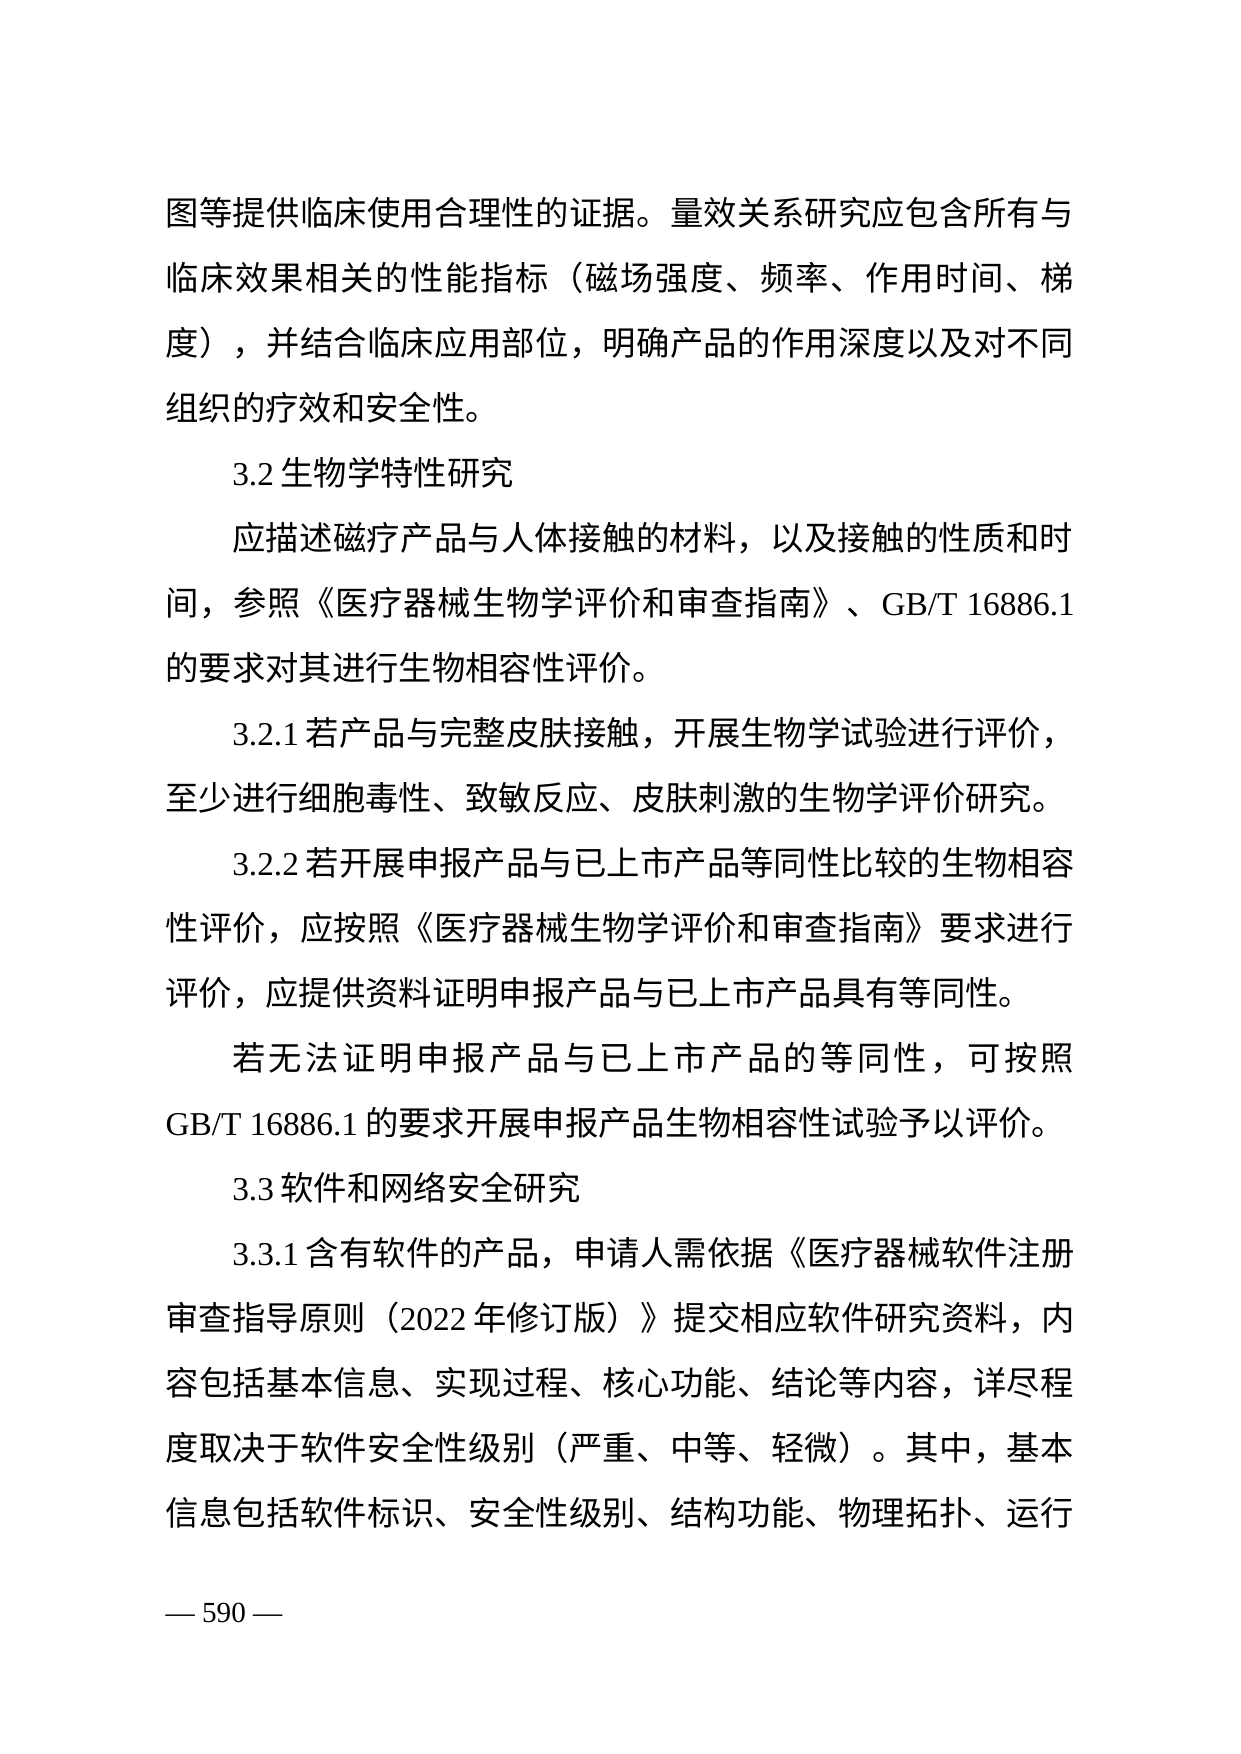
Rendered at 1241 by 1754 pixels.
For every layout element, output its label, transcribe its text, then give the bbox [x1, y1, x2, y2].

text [165, 178, 1075, 438]
text 若无法证明申报产品与已上市产品的等同性，可按照GB/T 16886.1的要求开展申报产品生物相容性试验予以评价。 [165, 1023, 1075, 1153]
text 3.2生物学特性研究 [165, 438, 1075, 503]
text 应描述磁疗产品与人体接触的材料，以及接触的性质和时间，参照《医疗器械生物学评价和审查指南》、GB/T 16886.1的要求对其进行生物相容性评价。 [165, 503, 1075, 698]
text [165, 1218, 1075, 1543]
text 3.2.2若开展申报产品与已上市产品等同性比较的生物相容性评价，应按照《医疗器械生物学评价和审查指南》要求进行评价，应提供资料证明申报产品与已上市产品具有等同性。 [165, 828, 1075, 1023]
text 3.3软件和网络安全研究 [165, 1153, 1075, 1218]
text 3.2.1若产品与完整皮肤接触，开展生物学试验进行评价，至少进行细胞毒性、致敏反应、皮肤刺激的生物学评价研究。 [165, 698, 1075, 828]
